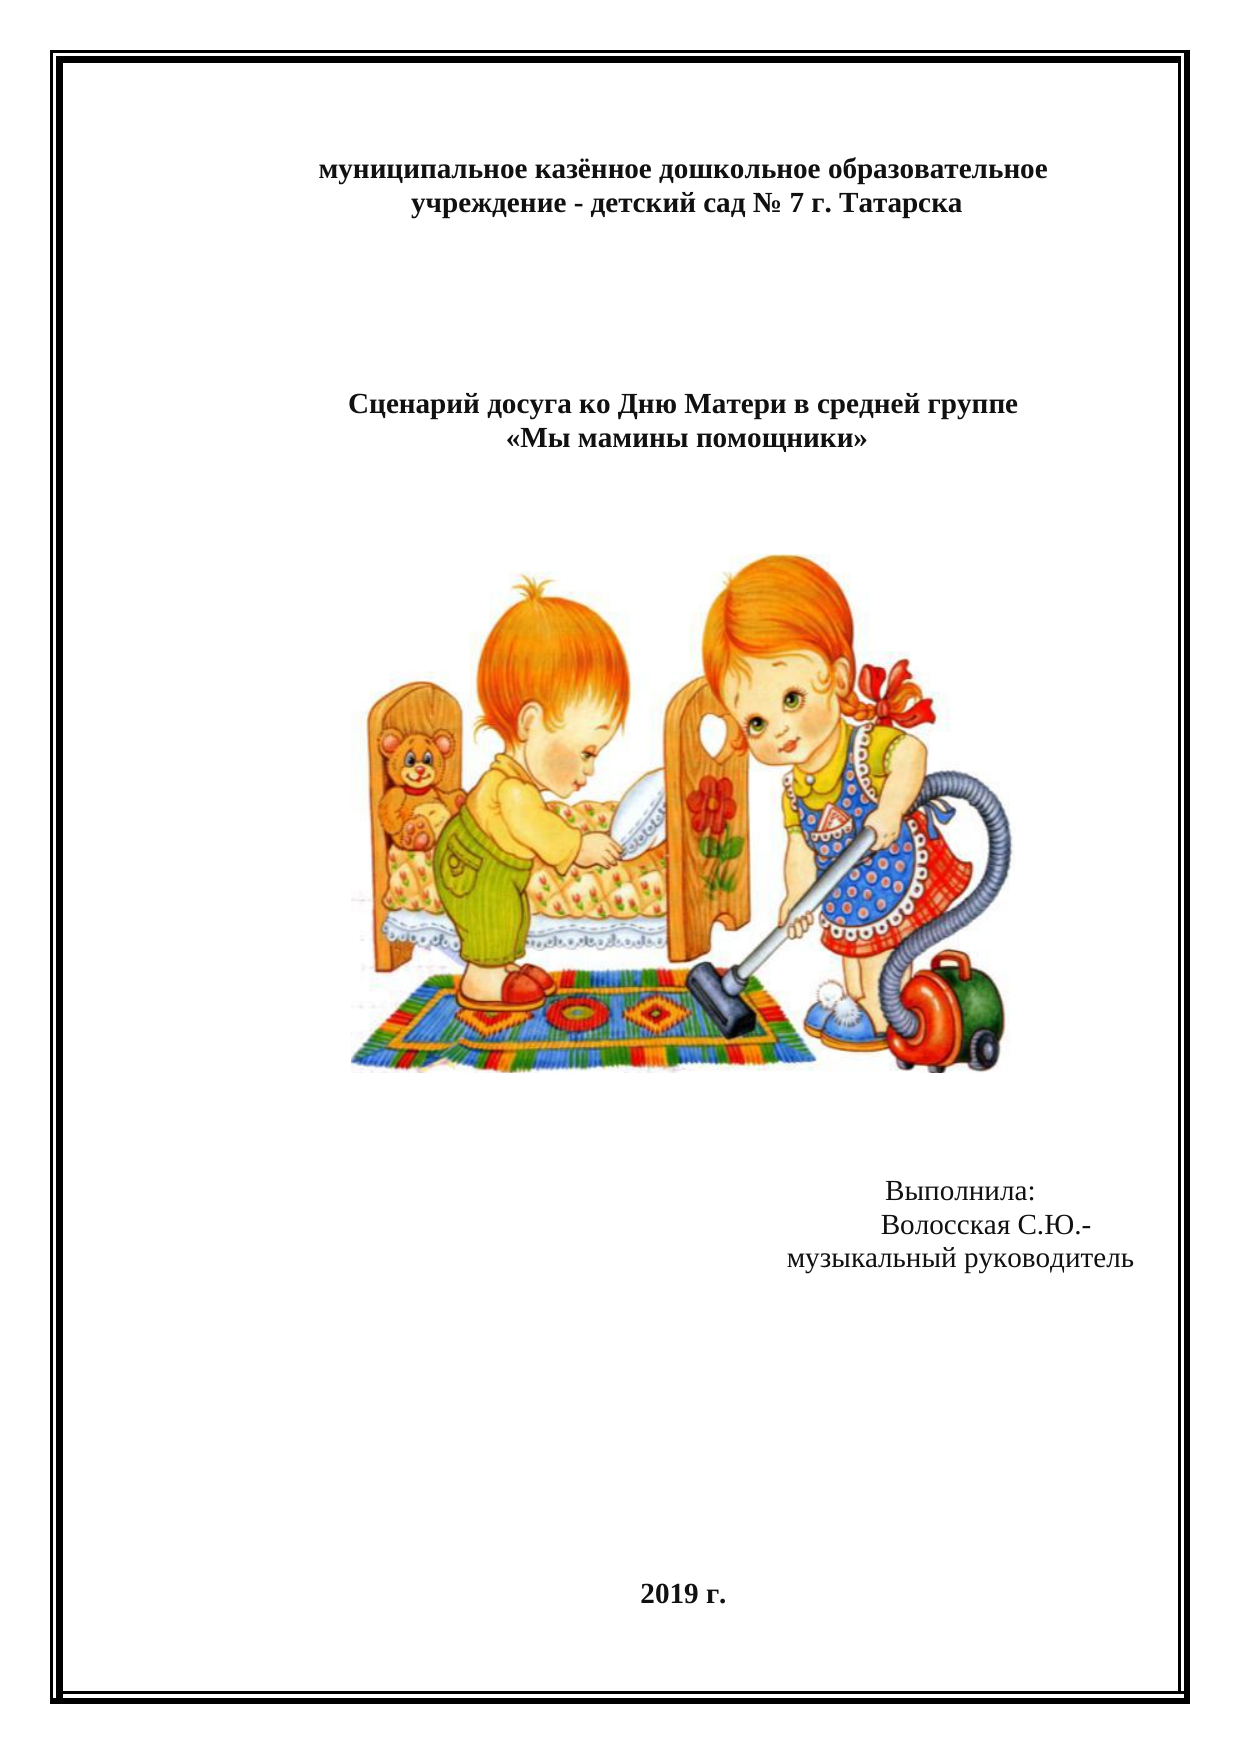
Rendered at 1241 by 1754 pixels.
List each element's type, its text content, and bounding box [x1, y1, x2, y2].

text «Мы мамины помощники» [177, 420, 1152, 453]
text 2019 г. [177, 1576, 1152, 1609]
text учреждение - детский сад № 7 г. Татарска [177, 185, 1152, 219]
text Волосская С.Ю.- [177, 1207, 1152, 1240]
text Сценарий досуга ко Дню Матери в средней группе [177, 386, 1152, 420]
text муниципальное казённое дошкольное образовательное [177, 152, 1152, 185]
text Выполнила: [177, 1173, 1152, 1207]
text музыкальный руководитель [177, 1240, 1152, 1274]
picture [350, 554, 1016, 1073]
